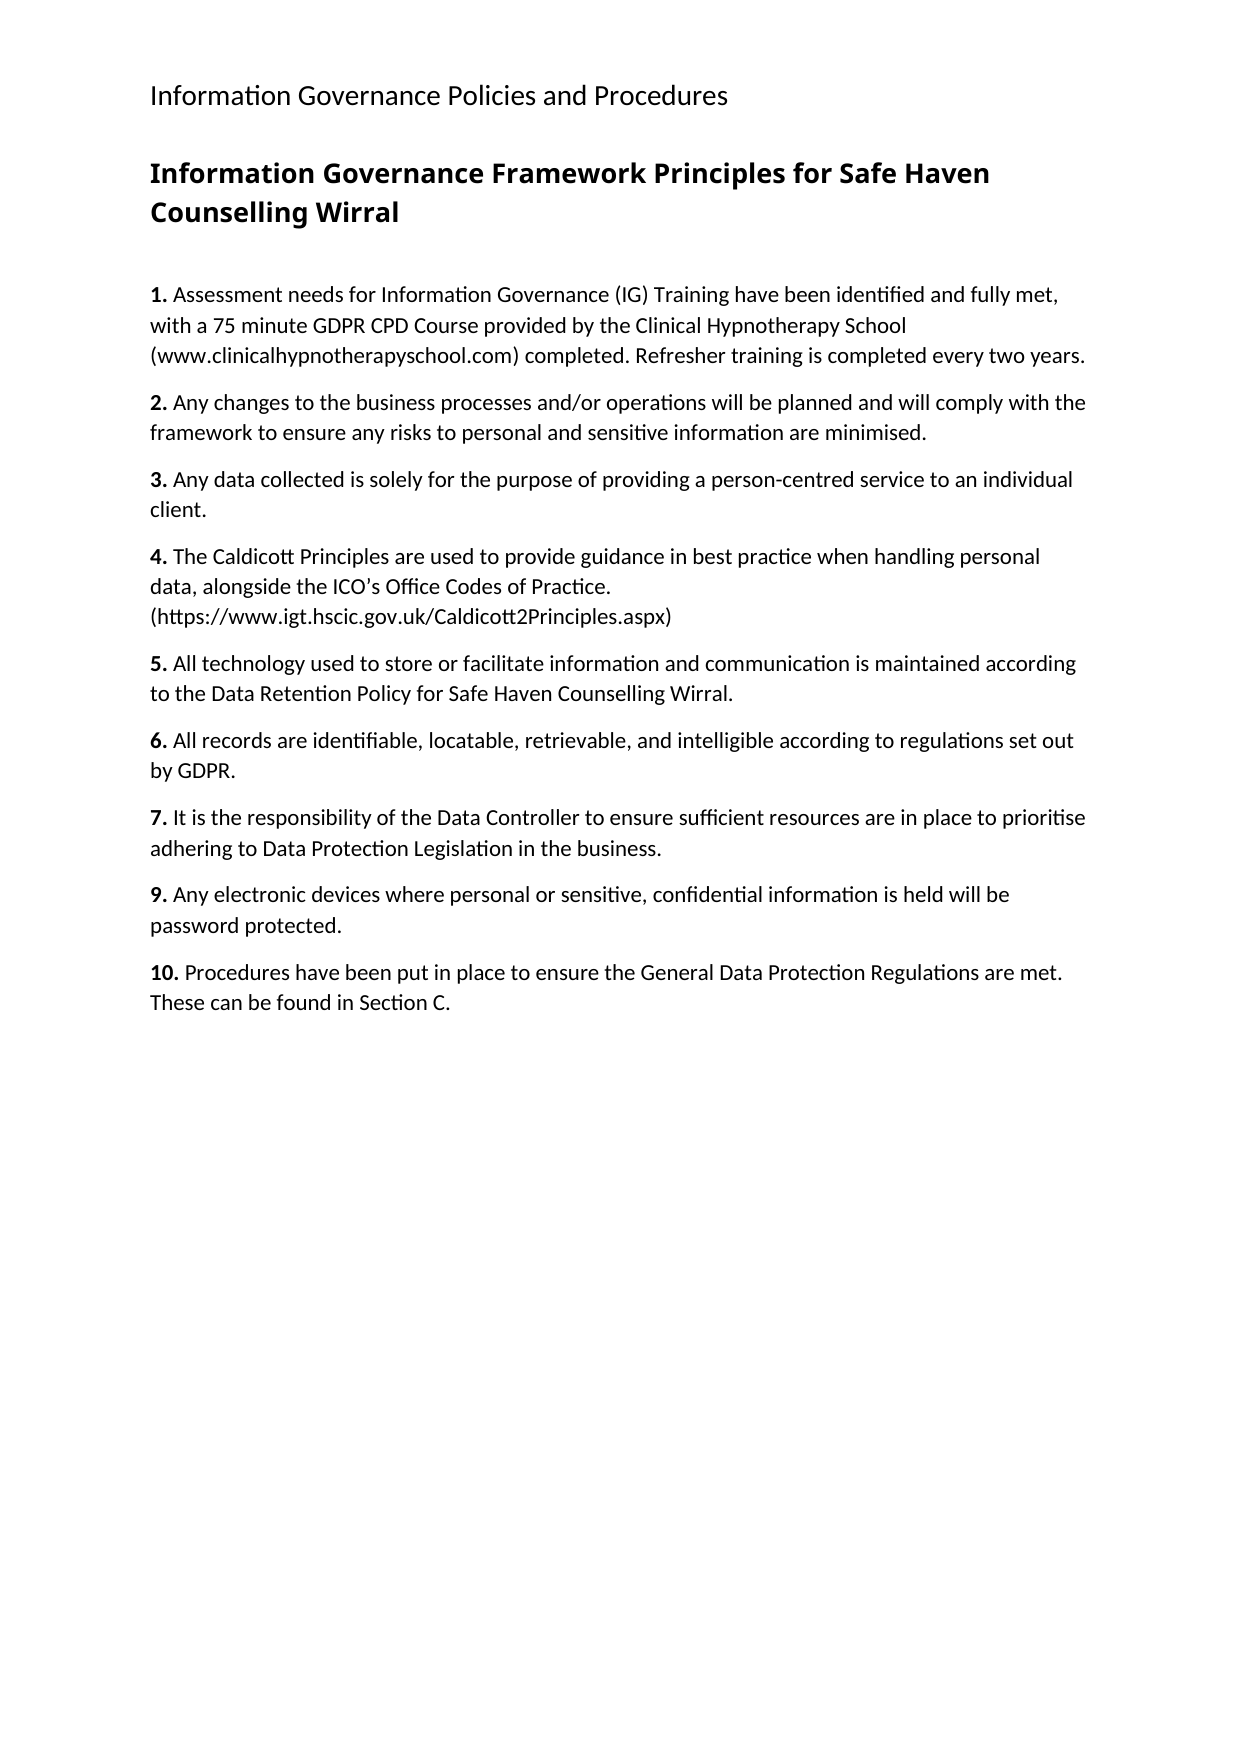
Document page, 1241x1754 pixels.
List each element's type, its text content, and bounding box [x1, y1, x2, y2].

text 10. Procedures have been put in place to ensure the General Data Protection Regulations are met. These can be found in Section C. [150, 958, 1090, 1016]
text 6. All records are identifiable, locatable, retrievable, and intelligible according to regulations set out by GDPR. [150, 726, 1090, 785]
text 4. The Caldicott Principles are used to provide guidance in best practice when handling personal data, alongside the ICO’s Office Codes of Practice. (https://www.igt.hscic.gov.uk/Caldicott2Principles.aspx) [150, 542, 1090, 631]
text 5. All technology used to store or facilitate information and communication is maintained according to the Data Retention Policy for Safe Haven Counselling Wirral. [150, 649, 1090, 708]
text 2. Any changes to the business processes and/or operations will be planned and will comply with the framework to ensure any risks to personal and sensitive information are minimised. [150, 388, 1090, 446]
text 7. It is the responsibility of the Data Controller to ensure sufficient resources are in place to prioritise adhering to Data Protection Legislation in the business. [150, 803, 1090, 862]
text Information Governance Framework Principles for Safe Haven Counselling Wirral [150, 154, 1090, 231]
text 1. Assessment needs for Information Governance (IG) Training have been identified and fully met, with a 75 minute GDPR CPD Course provided by the Clinical Hypnotherapy School (www.clinicalhypnotherapyschool.com) completed. Refresher training is completed every two years. [150, 281, 1090, 369]
text 9. Any electronic devices where personal or sensitive, confidential information is held will be password protected. [150, 881, 1090, 939]
text 3. Any data collected is solely for the purpose of providing a person-centred service to an individual client. [150, 465, 1090, 523]
